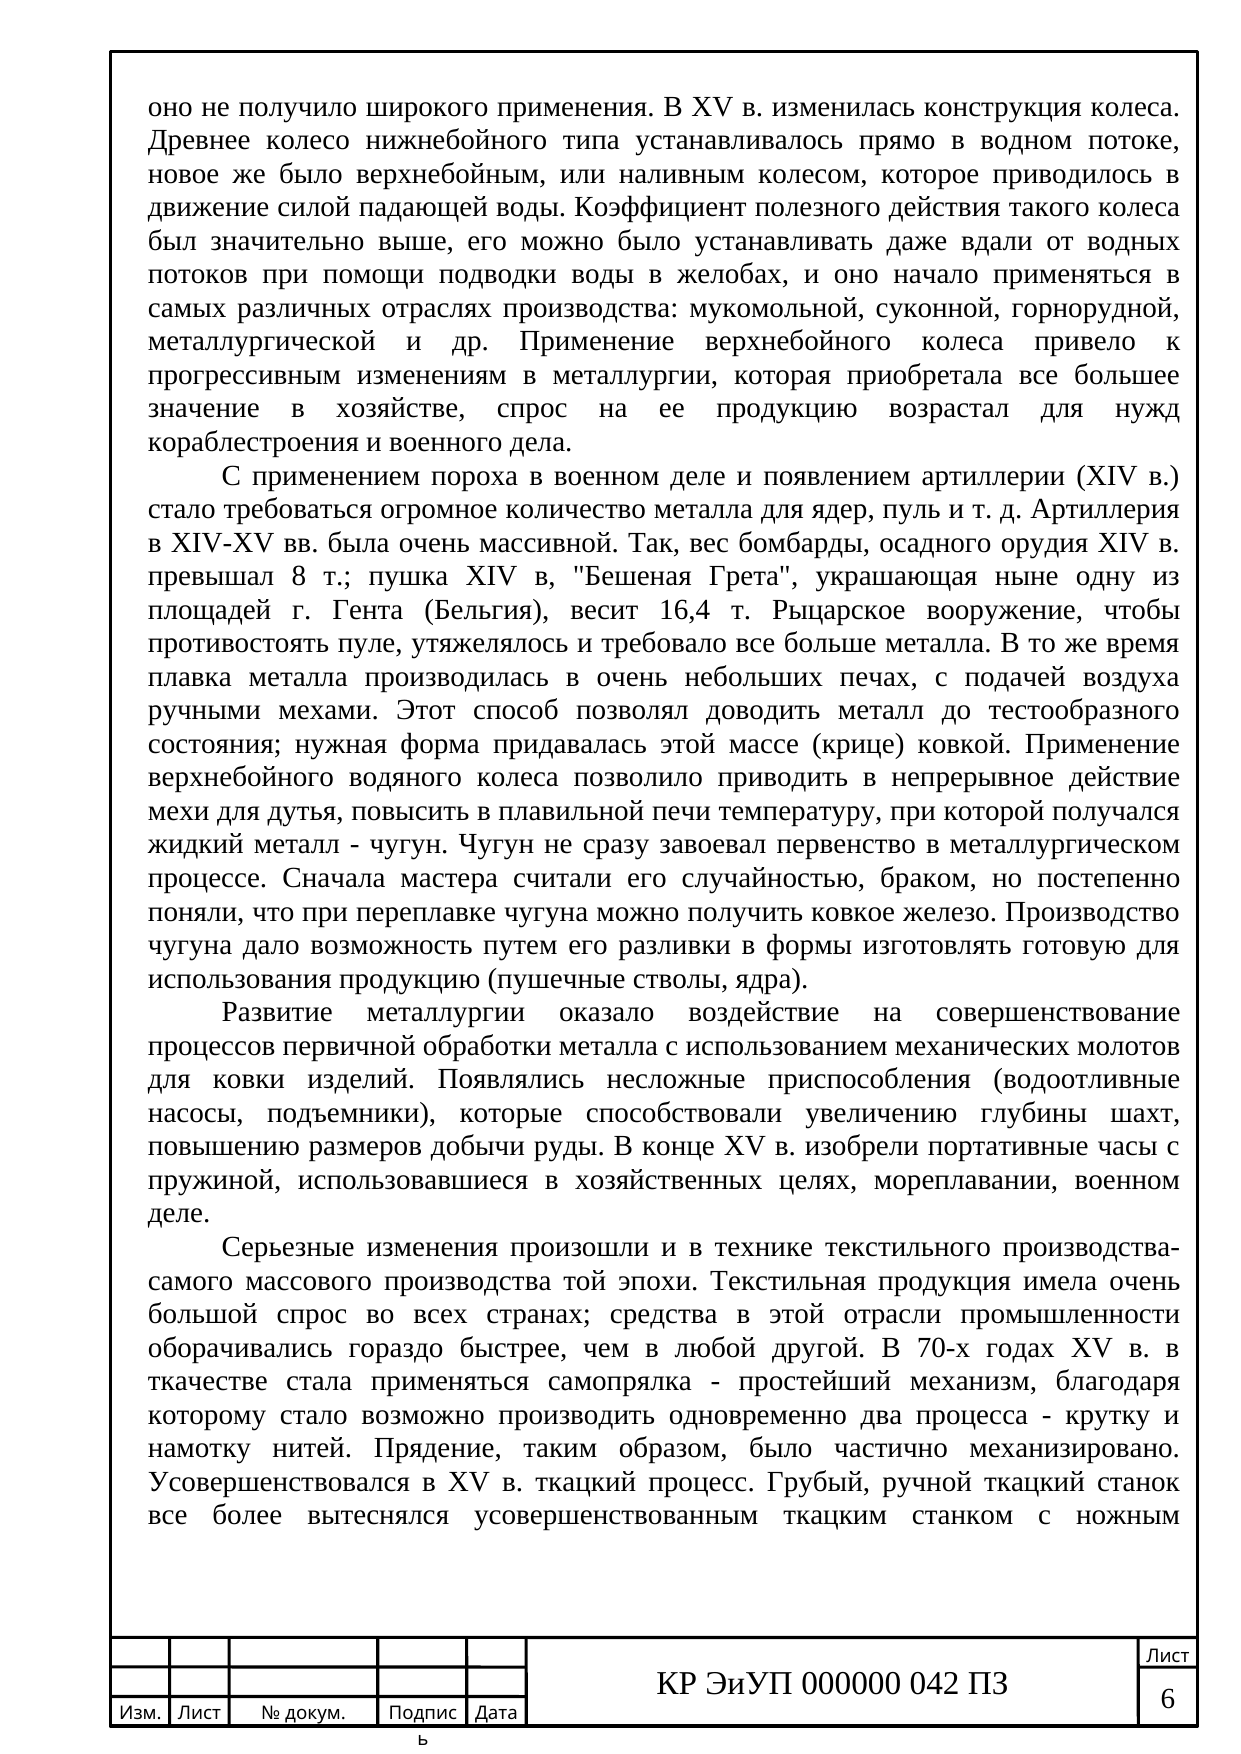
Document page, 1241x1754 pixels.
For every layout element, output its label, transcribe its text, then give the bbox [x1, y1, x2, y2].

text С применением пороха в военном деле и появлением артиллерии (XIV в.) стало требоваться огромное количество металла для ядер, пуль и т. д. Артиллерия в XIV-XV вв. была очень массивной. Так, вес бомбарды, осадного орудия XIV в. превышал 8 т.; пушка XIV в, "Бешеная Грета", украшающая ныне одну из площадей г. Гента (Бельгия), весит 16,4 т. Рыцарское вооружение, чтобы противостоять пуле, утяжелялось и требовало все больше металла. В то же время плавка металла производилась в очень небольших печах, с подачей воздуха ручными мехами. Этот способ позволял доводить металл до тестообразного состояния; нужная форма придавалась этой массе (крице) ковкой. Применение верхнебойного водяного колеса позволило приводить в непрерывное действие мехи для дутья, повысить в плавильной печи температуру, при которой получался жидкий металл - чугун. Чугун не сразу завоевал первенство в металлургическом процессе. Сначала мастера считали его случайностью, браком, но постепенно поняли, что при переплавке чугуна можно получить ковкое железо. Производство чугуна дало возможность путем его разливки в формы изготовлять готовую для использования продукцию (пушечные стволы, ядра). [148, 458, 1181, 994]
text Развитие металлургии оказало воздействие на совершенствование процессов первичной обработки металла с использованием механических молотов для ковки изделий. Появлялись несложные приспособления (водоотливные насосы, подъемники), которые способствовали увеличению глубины шахт, повышению размеров добычи руды. В конце XV в. изобрели портативные часы с пружиной, использовавшиеся в хозяйственных целях, мореплавании, военном деле. [148, 994, 1181, 1229]
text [148, 1229, 1181, 1531]
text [148, 89, 1181, 458]
